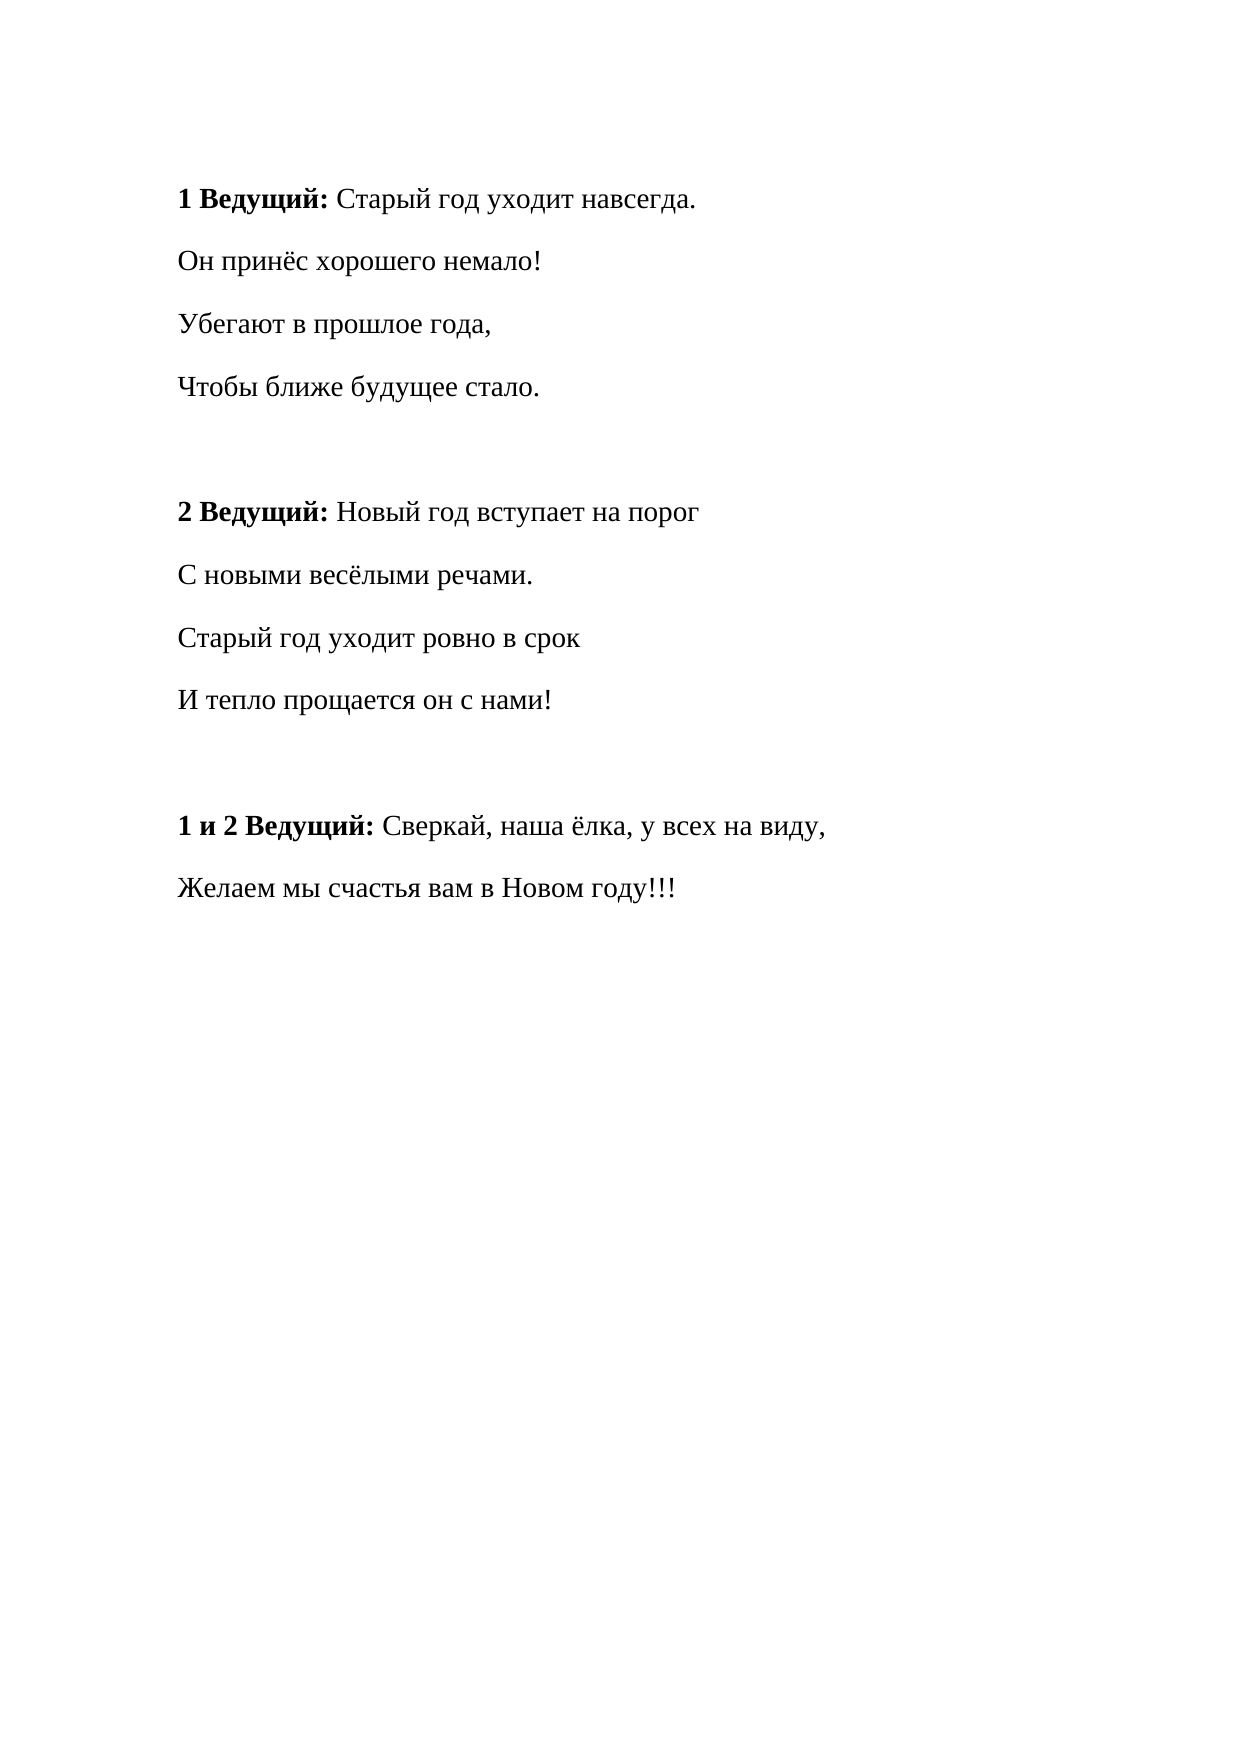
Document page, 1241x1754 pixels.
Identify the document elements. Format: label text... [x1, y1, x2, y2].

text И тепло прощается он с нами! [177, 682, 1152, 716]
text Он принёс хорошего немало! [177, 243, 1152, 277]
text 1 Ведущий: Старый год уходит навсегда. [177, 181, 1152, 214]
text Старый год уходит ровно в срок [177, 620, 1152, 653]
text Чтобы ближе будущее стало. [177, 369, 1152, 402]
text Убегают в прошлое года, [177, 306, 1152, 340]
text 2 Ведущий: Новый год вступает на порог [177, 494, 1152, 528]
text 1 и 2 Ведущий: Сверкай, наша ёлка, у всех на виду, [177, 808, 1152, 841]
text С новыми весёлыми речами. [177, 557, 1152, 591]
text Желаем мы счастья вам в Новом году!!! [177, 871, 1152, 904]
